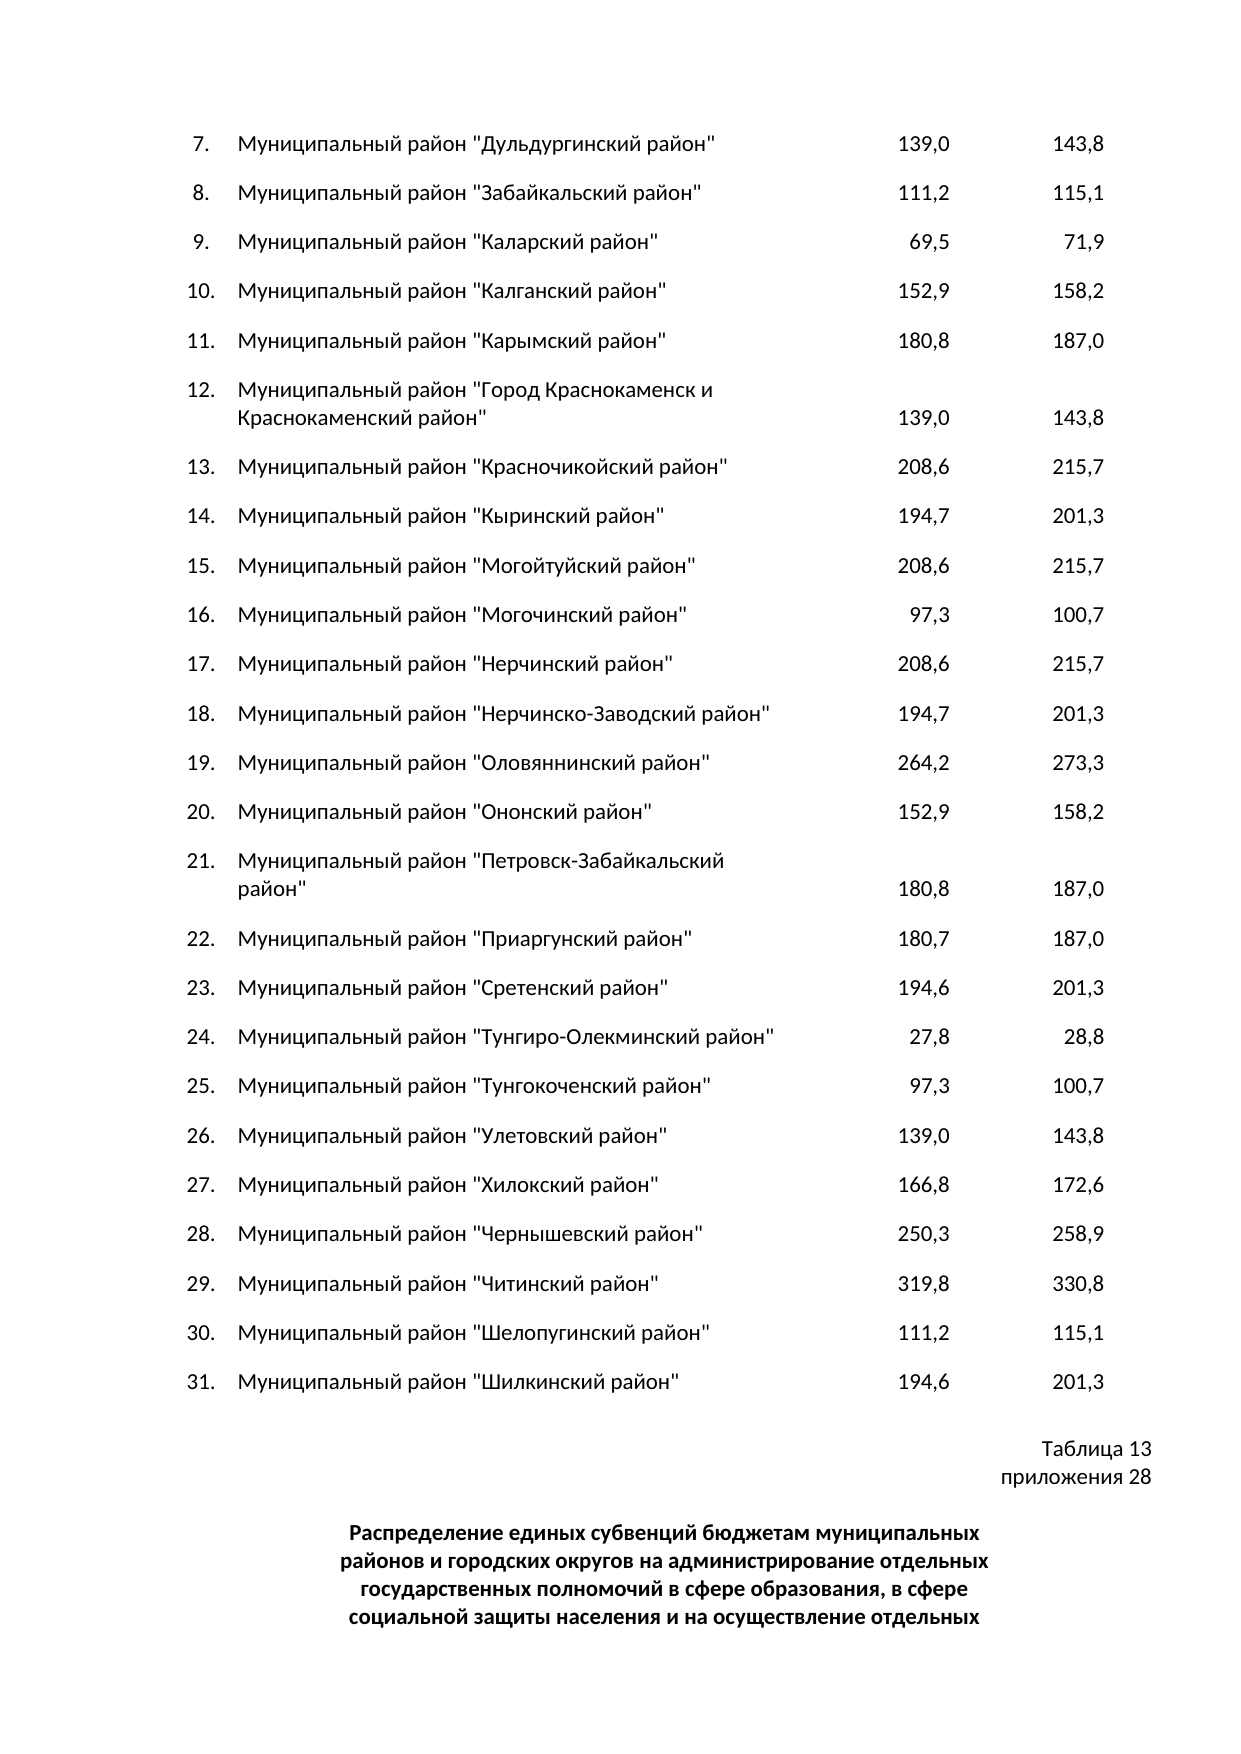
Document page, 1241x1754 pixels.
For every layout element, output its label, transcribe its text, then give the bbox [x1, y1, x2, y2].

table_cell 201,3 [956, 491, 1111, 540]
table_cell Муниципальный район "Нерчинский район" [231, 639, 802, 688]
table_cell 172,6 [956, 1160, 1111, 1209]
table_cell 158,2 [956, 787, 1111, 836]
table_cell Муниципальный район "Тунгиро-Олекминский район" [231, 1012, 802, 1061]
table_cell Муниципальный район "Ононский район" [231, 787, 802, 836]
table_cell 273,3 [956, 738, 1111, 787]
table_cell 9. [171, 217, 231, 266]
title государственных полномочий в сфере образования, в сфере [177, 1574, 1152, 1602]
table_cell 19. [171, 738, 231, 787]
table_cell 31. [171, 1357, 231, 1406]
table_cell 7. [171, 118, 231, 167]
table_cell Муниципальный район "Хилокский район" [231, 1160, 802, 1209]
table_cell Муниципальный район "Приаргунский район" [231, 913, 802, 962]
table_cell 201,3 [956, 688, 1111, 737]
table_cell 194,6 [802, 963, 956, 1012]
table_cell 115,1 [956, 168, 1111, 217]
table_cell 22. [171, 913, 231, 962]
table_cell 139,0 [802, 1110, 956, 1159]
table_cell 25. [171, 1061, 231, 1110]
table_cell 330,8 [956, 1258, 1111, 1307]
table_cell 215,7 [956, 442, 1111, 491]
text приложения 28 [177, 1462, 1152, 1490]
table_cell 27. [171, 1160, 231, 1209]
title Распределение единых субвенций бюджетам муниципальных [177, 1518, 1152, 1546]
table_cell 10. [171, 266, 231, 315]
table_cell Муниципальный район "Сретенский район" [231, 963, 802, 1012]
table_cell Муниципальный район "Каларский район" [231, 217, 802, 266]
table_cell 14. [171, 491, 231, 540]
table_cell 201,3 [956, 963, 1111, 1012]
table_cell 152,9 [802, 787, 956, 836]
table_cell 28. [171, 1209, 231, 1258]
table_cell Муниципальный район "Чернышевский район" [231, 1209, 802, 1258]
table_cell 18. [171, 688, 231, 737]
table_cell Муниципальный район "Шелопугинский район" [231, 1308, 802, 1357]
table_cell 201,3 [956, 1357, 1111, 1406]
table_cell 13. [171, 442, 231, 491]
table_cell 29. [171, 1258, 231, 1307]
table_cell 21. [171, 836, 231, 913]
table_cell 11. [171, 315, 231, 364]
table_cell 143,8 [956, 365, 1111, 442]
table_cell 194,6 [802, 1357, 956, 1406]
table_cell 180,8 [802, 836, 956, 913]
table_cell 319,8 [802, 1258, 956, 1307]
table_cell Муниципальный район "Дульдургинский район" [231, 118, 802, 167]
table_cell 180,7 [802, 913, 956, 962]
table_cell 152,9 [802, 266, 956, 315]
table_cell 208,6 [802, 639, 956, 688]
table_cell Муниципальный район "Могочинский район" [231, 590, 802, 639]
table_cell 250,3 [802, 1209, 956, 1258]
table_cell Муниципальный район "Город Краснокаменск и Краснокаменский район" [231, 365, 802, 442]
table_cell Муниципальный район "Нерчинско-Заводский район" [231, 688, 802, 737]
table_cell Муниципальный район "Читинский район" [231, 1258, 802, 1307]
table_cell 187,0 [956, 913, 1111, 962]
table_cell 30. [171, 1308, 231, 1357]
table_cell 258,9 [956, 1209, 1111, 1258]
table_cell Муниципальный район "Забайкальский район" [231, 168, 802, 217]
table_cell 20. [171, 787, 231, 836]
text Таблица 13 [177, 1434, 1152, 1462]
table_cell 97,3 [802, 590, 956, 639]
table_cell 8. [171, 168, 231, 217]
table_cell 187,0 [956, 315, 1111, 364]
table_cell 100,7 [956, 1061, 1111, 1110]
table_cell Муниципальный район "Могойтуйский район" [231, 540, 802, 589]
table_cell 28,8 [956, 1012, 1111, 1061]
table_cell 139,0 [802, 118, 956, 167]
table_cell Муниципальный район "Улетовский район" [231, 1110, 802, 1159]
table_cell 26. [171, 1110, 231, 1159]
table_cell 15. [171, 540, 231, 589]
table_cell 180,8 [802, 315, 956, 364]
table_cell 24. [171, 1012, 231, 1061]
table_cell 208,6 [802, 540, 956, 589]
table_cell 158,2 [956, 266, 1111, 315]
table_cell 215,7 [956, 540, 1111, 589]
table_cell 194,7 [802, 491, 956, 540]
table_cell 111,2 [802, 1308, 956, 1357]
table_cell 208,6 [802, 442, 956, 491]
table_cell 71,9 [956, 217, 1111, 266]
table_cell 111,2 [802, 168, 956, 217]
table_cell 215,7 [956, 639, 1111, 688]
title социальной защиты населения и на осуществление отдельных [177, 1602, 1152, 1630]
table_cell Муниципальный район "Оловяннинский район" [231, 738, 802, 787]
table_cell 187,0 [956, 836, 1111, 913]
table_cell 115,1 [956, 1308, 1111, 1357]
table_cell Муниципальный район "Красночикойский район" [231, 442, 802, 491]
table_cell Муниципальный район "Карымский район" [231, 315, 802, 364]
table_cell 166,8 [802, 1160, 956, 1209]
table_cell 17. [171, 639, 231, 688]
table_cell 12. [171, 365, 231, 442]
table_cell Муниципальный район "Петровск-Забайкальский район" [231, 836, 802, 913]
table_cell 264,2 [802, 738, 956, 787]
table_cell Муниципальный район "Калганский район" [231, 266, 802, 315]
table_cell 100,7 [956, 590, 1111, 639]
title районов и городских округов на администрирование отдельных [177, 1546, 1152, 1574]
table_cell 143,8 [956, 1110, 1111, 1159]
table_cell 143,8 [956, 118, 1111, 167]
table_cell 97,3 [802, 1061, 956, 1110]
table_cell 139,0 [802, 365, 956, 442]
table_cell 69,5 [802, 217, 956, 266]
table_cell Муниципальный район "Шилкинский район" [231, 1357, 802, 1406]
table_cell 16. [171, 590, 231, 639]
table_cell 27,8 [802, 1012, 956, 1061]
table_cell 194,7 [802, 688, 956, 737]
table_cell Муниципальный район "Кыринский район" [231, 491, 802, 540]
table_cell Муниципальный район "Тунгокоченский район" [231, 1061, 802, 1110]
table_cell 23. [171, 963, 231, 1012]
